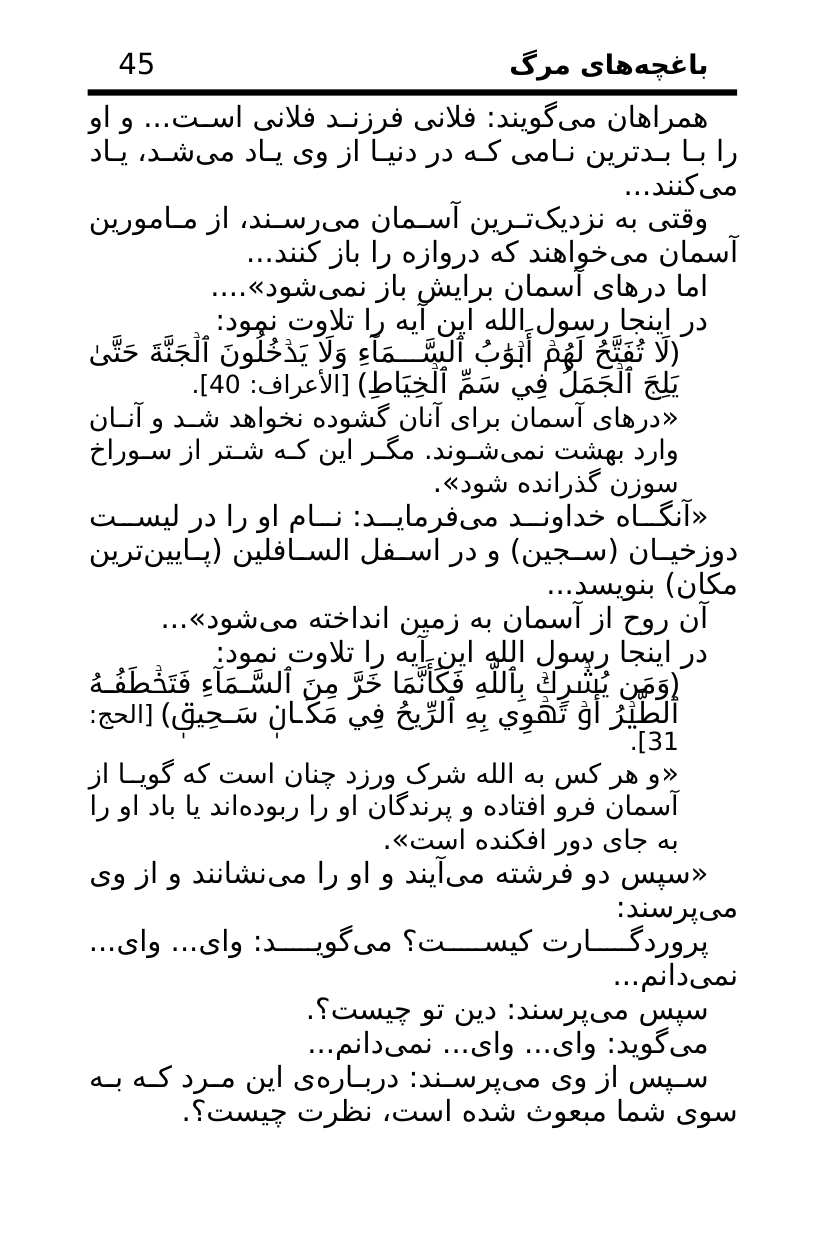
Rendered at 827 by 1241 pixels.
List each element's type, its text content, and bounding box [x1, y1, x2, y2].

text ﴿وَمَن يُشۡرِكۡ بِٱللَّهِ فَكَأَنَّمَا خَرَّ مِنَ ٱلسَّمَآءِ فَتَخۡطَفُهُ ٱلطَّيۡرُ أَوۡ تَهۡوِي بِهِ ٱلرِّيحُ فِي مَكَانٖ سَحِيقٖ﴾ [الحج: 31]. [89, 669, 679, 757]
text سپس می‌پرسند: دین تو چیست؟. [89, 992, 738, 1026]
text در اینجا رسول الله این آیه را تلاوت نمود: [89, 635, 738, 669]
text اما درهای آسمان برایش باز نمی‌شود».... [89, 270, 738, 304]
text می‌گوید: وای... وای... نمی‌دانم... [89, 1026, 738, 1060]
text سپس از وی می‌پرسند: درباره‌ی این مرد که به سوی شما مبعوث شده است، نظرت چیست؟. [89, 1060, 738, 1128]
text همراهان می‌گویند: فلانی فرزند فلانی است... و او را با بدترین نامی که در دنیا از وی یاد می‌شد، یاد می‌کنند... [89, 100, 738, 202]
text «درهای آسمان برای آنان گشوده نخواهد شد و آنان وارد بهشت نمی‌شوند. مگر این که شتر از سوراخ سوزن گذرانده شود». [89, 400, 679, 499]
text آن روح از آسمان به زمین انداخته می‌شود»... [89, 601, 738, 635]
text پروردگارت کیست؟ می‌گوید: وای... وای... نمی‌دانم... [89, 924, 738, 992]
text در اینجا رسول الله این آیه را تلاوت نمود: [89, 304, 738, 338]
text وقتی به نزدیک‌ترین آسمان می‌رسند، از مامورین آسمان می‌خواهند که دروازه را باز کنند... [89, 202, 738, 270]
text «و هر کس به الله شرک ورزد چنان است که گویا از آسمان فرو افتاده و پرندگان او را ربوده‌اند یا باد او را به جای دور افکنده است». [89, 757, 679, 856]
text «آنگاه خداوند می‌فرماید: نام او را در لیست دوزخیان (سجین) و در اسفل السافلین (پایین‌ترین مکان) بنویسد... [89, 499, 738, 601]
text ﴿لَا تُفَتَّحُ لَهُمۡ أَبۡوَٰبُ ٱلسَّمَآءِ وَلَا يَدۡخُلُونَ ٱلۡجَنَّةَ حَتَّىٰ يَلِجَ ٱلۡجَمَلُ فِي سَمِّ ٱلۡخِيَاطِ﴾ [الأعراف: 40]. [89, 338, 679, 400]
text «سپس دو فرشته می‌آیند و او را می‌نشانند و از وی می‌پرسند: [89, 856, 738, 924]
